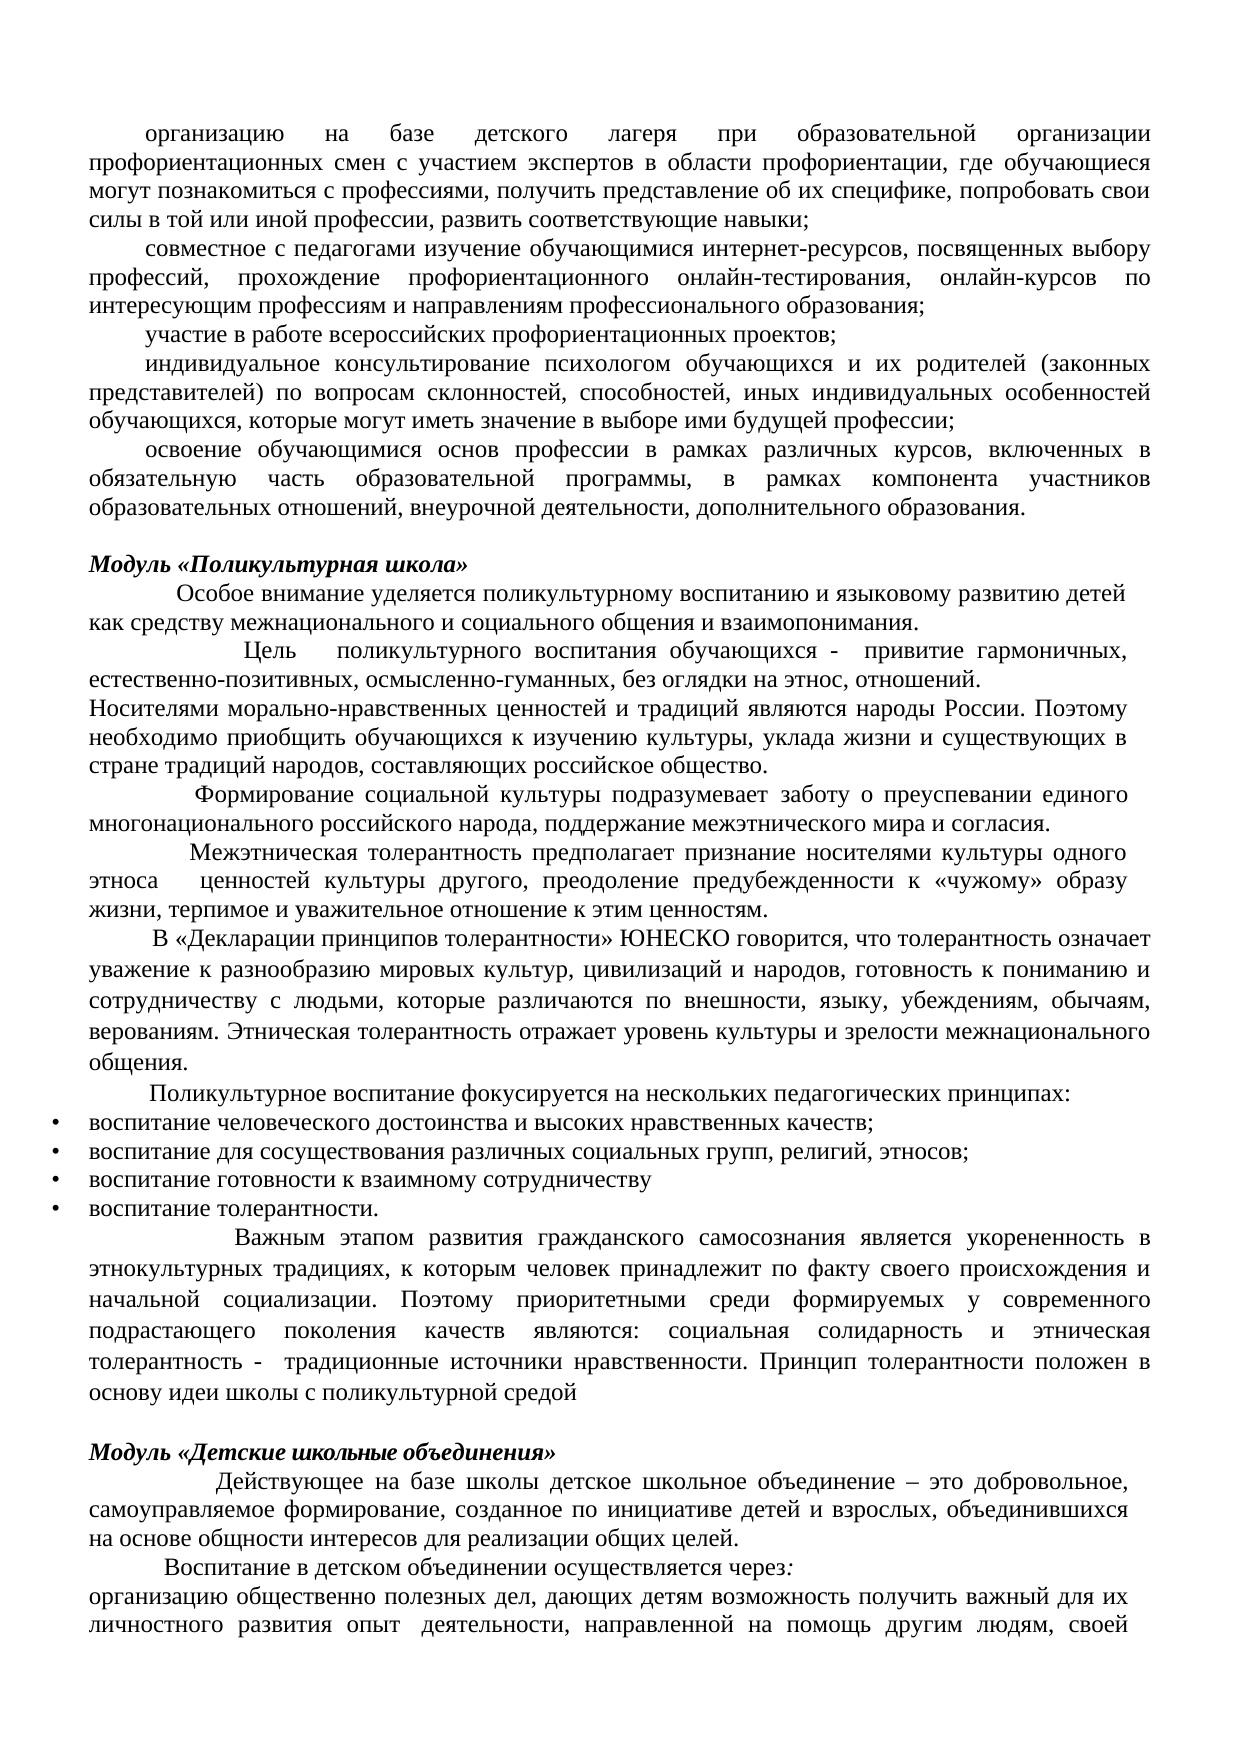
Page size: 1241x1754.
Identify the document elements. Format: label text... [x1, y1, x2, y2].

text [88, 1581, 1128, 1638]
text Важным этапом развития гражданского самосознания является укорененность в этнокультурных традициях, к которым человек принадлежит по факту своего происхождения и начальной социализации. Поэтому приоритетными среди формируемых у современного подрастающего поколения качеств являются: социальная солидарность и этническая толерантность - традиционные источники нравственности. Принцип толерантности положен в основу идеи школы с поликультурной средой [88, 1222, 1152, 1406]
text организацию на базе детского лагеря при образовательной организации профориентационных смен с участием экспертов в области профориентации, где обучающиеся могут познакомиться с профессиями, получить представление об их специфике, попробовать свои силы в той или иной профессии, развить соответствующие навыки; [88, 118, 1152, 233]
text Модуль «Поликультурная школа» [88, 549, 1128, 578]
text Формирование социальной культуры подразумевает заботу о преуспевании единого многонационального российского народа, поддержание межэтнического мира и согласия. [88, 779, 1128, 837]
text Поликультурное воспитание фокусируется на нескольких педагогических принципах: [74, 1078, 1152, 1107]
text В «Декларации принципов толерантности» ЮНЕСКО говорится, что толерантность означает уважение к разнообразию мировых культур, цивилизаций и народов, готовность к пониманию и сотрудничеству с людьми, которые различаются по внешности, языку, убеждениям, обычаям, верованиям. Этническая толерантность отражает уровень культуры и зрелости межнационального общения. [88, 923, 1152, 1076]
text совместное с педагогами изучение обучающимися интернет-ресурсов, посвященных выбору профессий, прохождение профориентационного онлайн-тестирования, онлайн-курсов по интересующим профессиям и направлениям профессионального образования; [88, 233, 1152, 319]
list воспитание для сосуществования различных социальных групп, религий, этносов; [51, 1136, 1152, 1164]
list воспитание толерантности. [51, 1193, 1152, 1222]
text Воспитание в детском объединении осуществляется через: [88, 1552, 1128, 1581]
list воспитание человеческого достоинства и высоких нравственных качеств; [51, 1107, 1152, 1136]
text Особое внимание уделяется поликультурному воспитанию и языковому развитию детей как средству межнационального и социального общения и взаимопонимания. [88, 578, 1128, 636]
text Действующее на базе школы детское школьное объединение – это добровольное, самоуправляемое формирование, созданное по инициативе детей и взрослых, объединившихся на основе общности интересов для реализации общих целей. [88, 1466, 1128, 1552]
text Носителями морально-нравственных ценностей и традиций являются народы России. Поэтому необходимо приобщить обучающихся к изучению культуры, уклада жизни и существующих в стране традиций народов, составляющих российское общество. [88, 693, 1128, 779]
text Межэтническая толерантность предполагает признание носителями культуры одного этноса ценностей культуры другого, преодоление предубежденности к «чужому» образу жизни, терпимое и уважительное отношение к этим ценностям. [88, 837, 1128, 923]
text Цель поликультурного воспитания обучающихся - привитие гармоничных, естественно-позитивных, осмысленно-гуманных, без оглядки на этнос, отношений. [88, 636, 1128, 693]
text индивидуальное консультирование психологом обучающихся и их родителей (законных представителей) по вопросам склонностей, способностей, иных индивидуальных особенностей обучающихся, которые могут иметь значение в выборе ими будущей профессии; [88, 348, 1152, 434]
list воспитание готовности к взаимному сотрудничеству [51, 1164, 1152, 1193]
text участие в работе всероссийских профориентационных проектов; [88, 319, 1152, 348]
text Модуль «Детские школьные объединения» [88, 1437, 1128, 1466]
text освоение обучающимися основ профессии в рамках различных курсов, включенных в обязательную часть образовательной программы, в рамках компонента участников образовательных отношений, внеурочной деятельности, дополнительного образования. [88, 434, 1152, 521]
